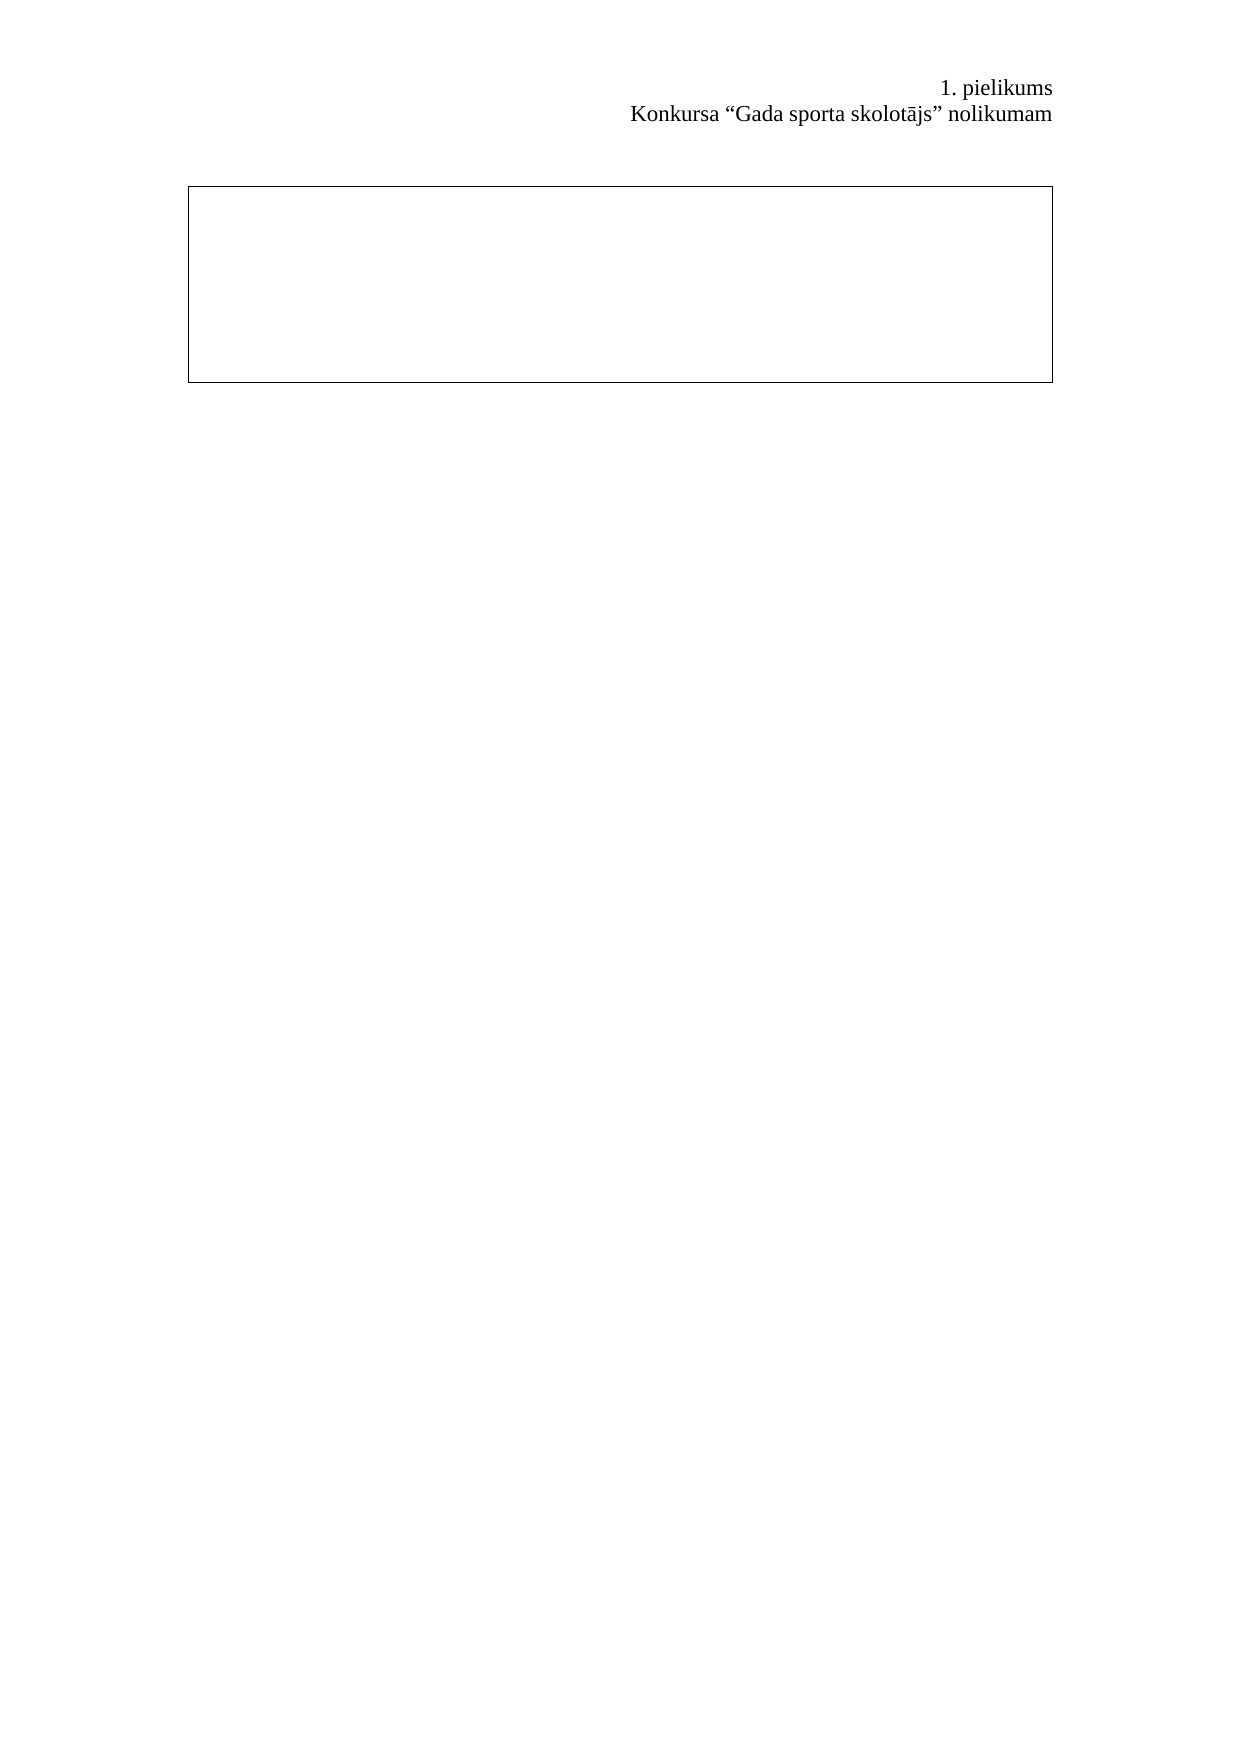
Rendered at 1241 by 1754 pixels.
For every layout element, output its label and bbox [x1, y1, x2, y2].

table_cell [189, 187, 1052, 382]
